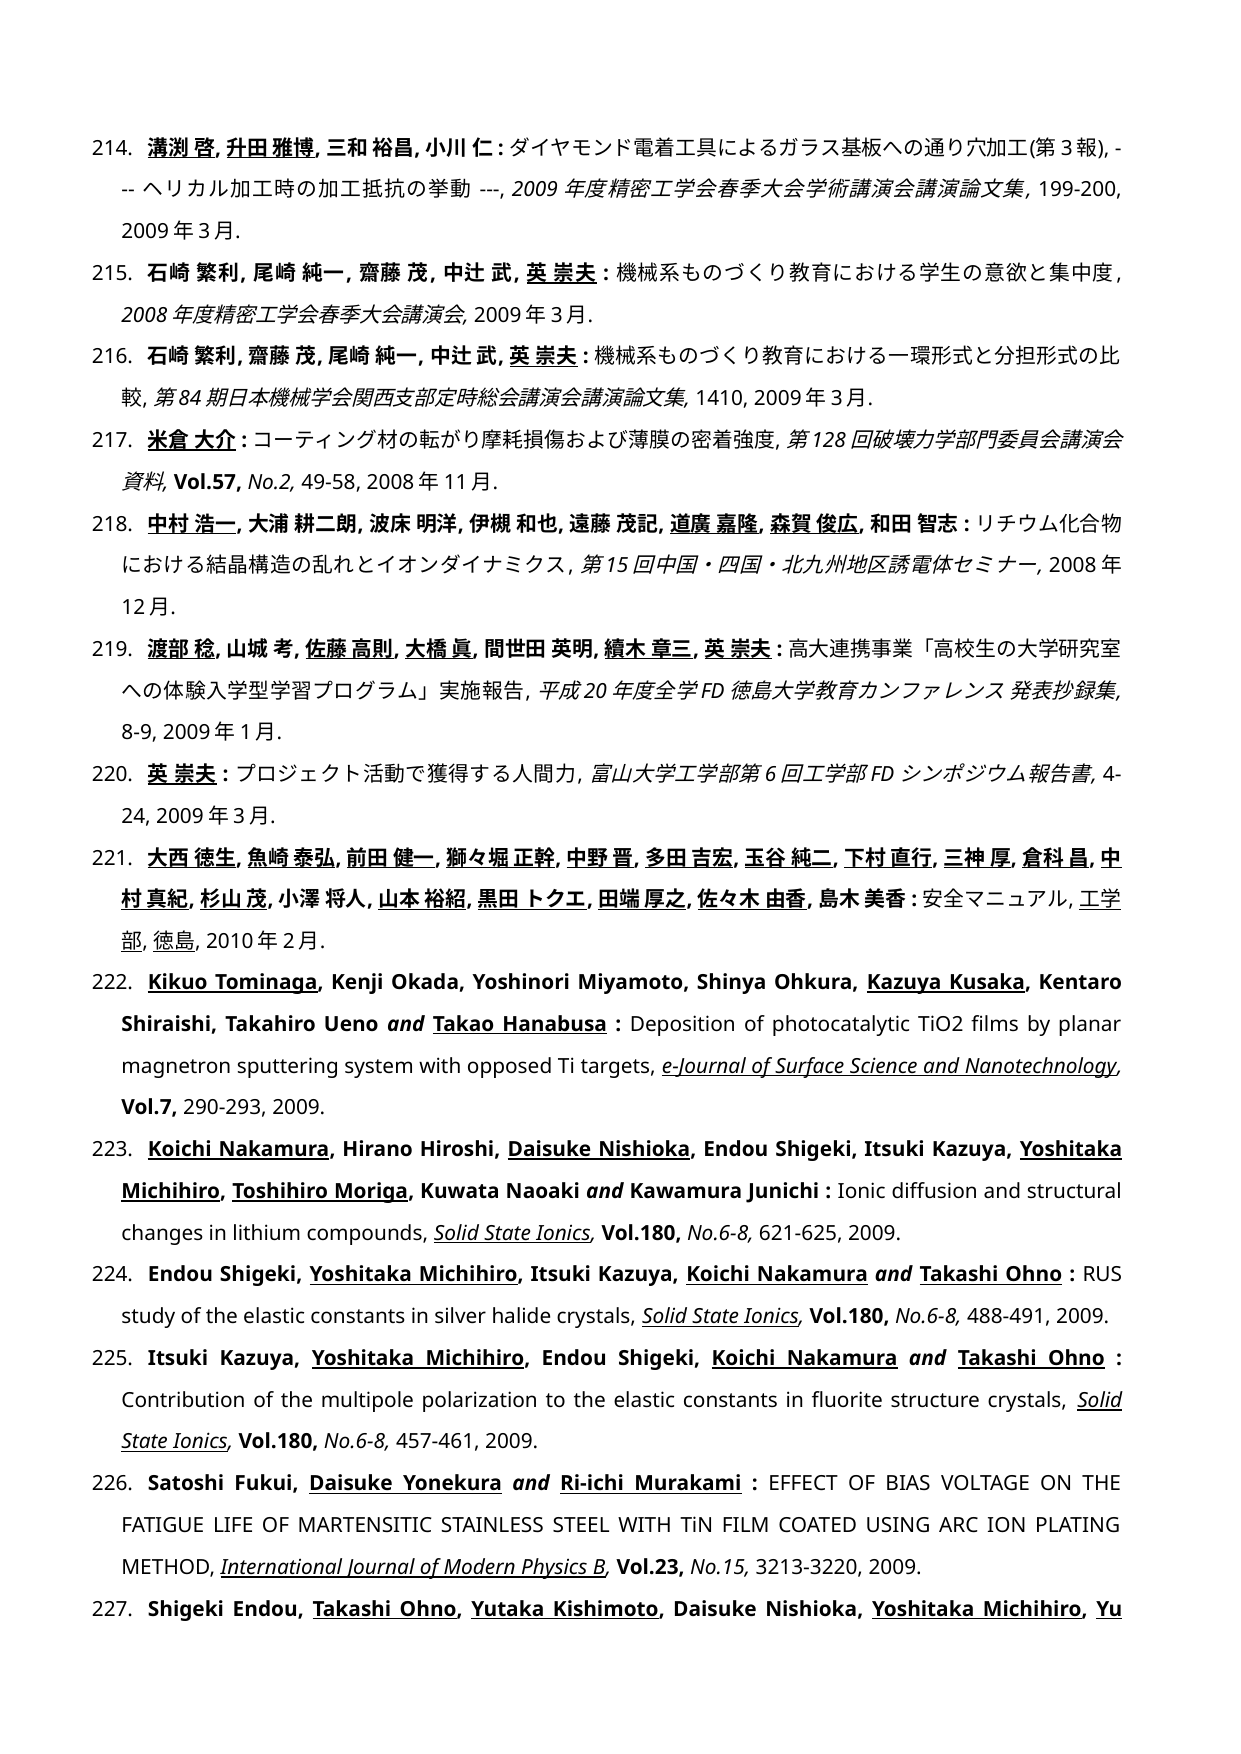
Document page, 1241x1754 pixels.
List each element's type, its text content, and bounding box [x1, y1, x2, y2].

list 渡部 稔, 山城 考, 佐藤 高則, 大橋 眞, 間世田 英明, 續木 章三, 英 崇夫 : 高大連携事業「高校生の大学研究室への体験入学型学習プログラム」実施報告, 平成20年度全学FD徳島大学教育カンファレンス 発表抄録集, 8-9, 2009年1月. [92, 626, 1122, 752]
list 英 崇夫 : プロジェクト活動で獲得する人間力, 富山大学工学部第6回工学部FDシンポジウム報告書, 4-24, 2009年3月. [92, 752, 1122, 835]
list Itsuki Kazuya, Yoshitaka Michihiro, Endou Shigeki, Koichi Nakamura and Takashi Ohno : Contribution of the multipole polarization to the elastic constants in fluorite structure crystals, Solid State Ionics, Vol.180, No.6-8, 457-461, 2009. [92, 1336, 1122, 1462]
list Koichi Nakamura, Hirano Hiroshi, Daisuke Nishioka, Endou Shigeki, Itsuki Kazuya, Yoshitaka Michihiro, Toshihiro Moriga, Kuwata Naoaki and Kawamura Junichi : Ionic diffusion and structural changes in lithium compounds, Solid State Ionics, Vol.180, No.6-8, 621-625, 2009. [92, 1128, 1122, 1253]
list 溝渕 啓, 升田 雅博, 三和 裕昌, 小川 仁 : ダイヤモンド電着工具によるガラス基板への通り穴加工(第3報), --- ヘリカル加工時の加工抵抗の挙動 ---, 2009年度精密工学会春季大会学術講演会講演論文集, 199-200, 2009年3月. [92, 125, 1122, 250]
list 石崎 繁利, 齋藤 茂, 尾崎 純一, 中辻 武, 英 崇夫 : 機械系ものづくり教育における一環形式と分担形式の比較, 第84期日本機械学会関西支部定時総会講演会講演論文集, 1410, 2009年3月. [92, 334, 1122, 417]
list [92, 1587, 1122, 1629]
list 米倉 大介 : コーティング材の転がり摩耗損傷および薄膜の密着強度, 第128回破壊力学部門委員会講演会資料, Vol.57, No.2, 49-58, 2008年11月. [92, 417, 1122, 501]
list Kikuo Tominaga, Kenji Okada, Yoshinori Miyamoto, Shinya Ohkura, Kazuya Kusaka, Kentaro Shiraishi, Takahiro Ueno and Takao Hanabusa : Deposition of photocatalytic TiO2 films by planar magnetron sputtering system with opposed Ti targets, e-Journal of Surface Science and Nanotechnology, Vol.7, 290-293, 2009. [92, 961, 1122, 1128]
list 中村 浩一, 大浦 耕二朗, 波床 明洋, 伊槻 和也, 遠藤 茂記, 道廣 嘉隆, 森賀 俊広, 和田 智志 : リチウム化合物における結晶構造の乱れとイオンダイナミクス, 第15回中国・四国・北九州地区誘電体セミナー, 2008年12月. [92, 501, 1122, 626]
list Endou Shigeki, Yoshitaka Michihiro, Itsuki Kazuya, Koichi Nakamura and Takashi Ohno : RUS study of the elastic constants in silver halide crystals, Solid State Ionics, Vol.180, No.6-8, 488-491, 2009. [92, 1253, 1122, 1336]
list Satoshi Fukui, Daisuke Yonekura and Ri-ichi Murakami : EFFECT OF BIAS VOLTAGE ON THE FATIGUE LIFE OF MARTENSITIC STAINLESS STEEL WITH TiN FILM COATED USING ARC ION PLATING METHOD, International Journal of Modern Physics B, Vol.23, No.15, 3213-3220, 2009. [92, 1462, 1122, 1587]
list 石崎 繁利, 尾崎 純一, 齋藤 茂, 中辻 武, 英 崇夫 : 機械系ものづくり教育における学生の意欲と集中度, 2008年度精密工学会春季大会講演会, 2009年3月. [92, 250, 1122, 334]
list 大西 徳生, 魚崎 泰弘, 前田 健一, 獅々堀 正幹, 中野 晋, 多田 吉宏, 玉谷 純二, 下村 直行, 三神 厚, 倉科 昌, 中村 真紀, 杉山 茂, 小澤 将人, 山本 裕紹, 黒田 トクエ, 田端 厚之, 佐々木 由香, 島木 美香 : 安全マニュアル, 工学部, 徳島, 2010年2月. [92, 835, 1122, 961]
